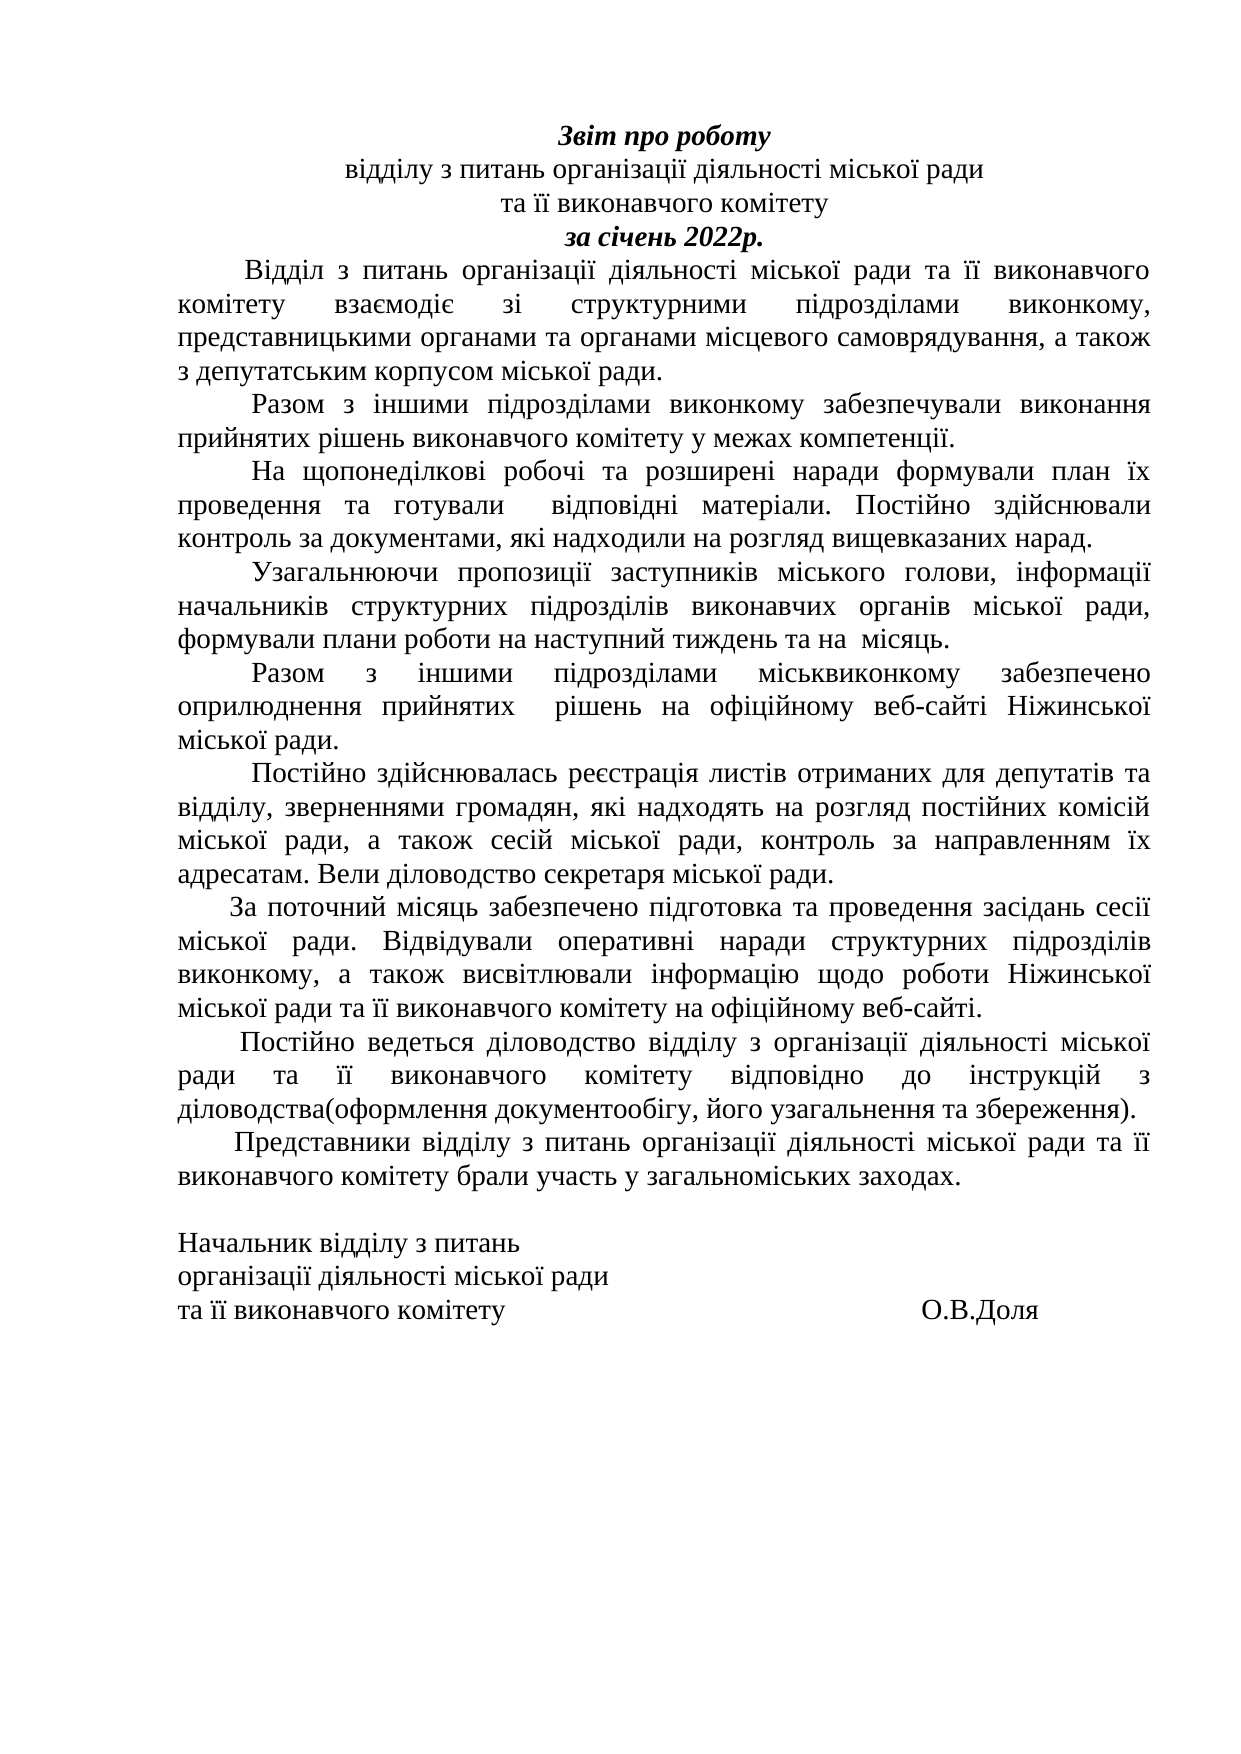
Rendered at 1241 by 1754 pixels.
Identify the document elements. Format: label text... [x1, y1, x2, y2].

text Разом з іншими підрозділами міськвиконкому забезпечено оприлюднення прийнятих рішень на офіційному веб-сайті Ніжинської міської ради. [177, 655, 1152, 755]
text Разом з іншими підрозділами виконкому забезпечували виконання прийнятих рішень виконавчого комітету у межах компетенції. [177, 386, 1152, 453]
text Начальник відділу з питань [177, 1225, 1152, 1258]
text організації діяльності міської ради [177, 1258, 1152, 1292]
text Узагальнюючи пропозиції заступників міського голови, інформації начальників структурних підрозділів виконавчих органів міської ради, формували плани роботи на наступний тиждень та на місяць. [177, 554, 1152, 655]
text Представники відділу з питань організації діяльності міської ради та її виконавчого комітету брали участь у загальноміських заходах. [177, 1124, 1152, 1191]
text На щопонеділкові робочі та розширені наради формували план їх проведення та готували відповідні матеріали. Постійно здійснювали контроль за документами, які надходили на розгляд вищевказаних нарад. [177, 453, 1152, 554]
text відділу з питань організації діяльності міської ради [177, 152, 1152, 185]
text Постійно здійснювалась реєстрація листів отриманих для депутатів та відділу, зверненнями громадян, які надходять на розгляд постійних комісій міської ради, а також сесій міської ради, контроль за направленням їх адресатам. Вели діловодство секретаря міської ради. [177, 755, 1152, 889]
text Відділ з питань організації діяльності міської ради та її виконавчого комітету взаємодіє зі структурними підрозділами виконкому, представницькими органами та органами місцевого самоврядування, а також з депутатським корпусом міської ради. [177, 252, 1152, 386]
text та її виконавчого комітету [177, 185, 1152, 219]
text Звіт про роботу [177, 118, 1152, 152]
text та її виконавчого комітету О.В.Доля [177, 1292, 1152, 1326]
text за січень 2022р. [177, 219, 1152, 252]
text Постійно ведеться діловодство відділу з організації діяльності міської ради та її виконавчого комітету відповідно до інструкцій з діловодства(оформлення документообігу, його узагальнення та збереження). [177, 1024, 1152, 1124]
text За поточний місяць забезпечено підготовка та проведення засідань сесії міської ради. Відвідували оперативні наради структурних підрозділів виконкому, а також висвітлювали інформацію щодо роботи Ніжинської міської ради та її виконавчого комітету на офіційному веб-сайті. [177, 889, 1152, 1024]
